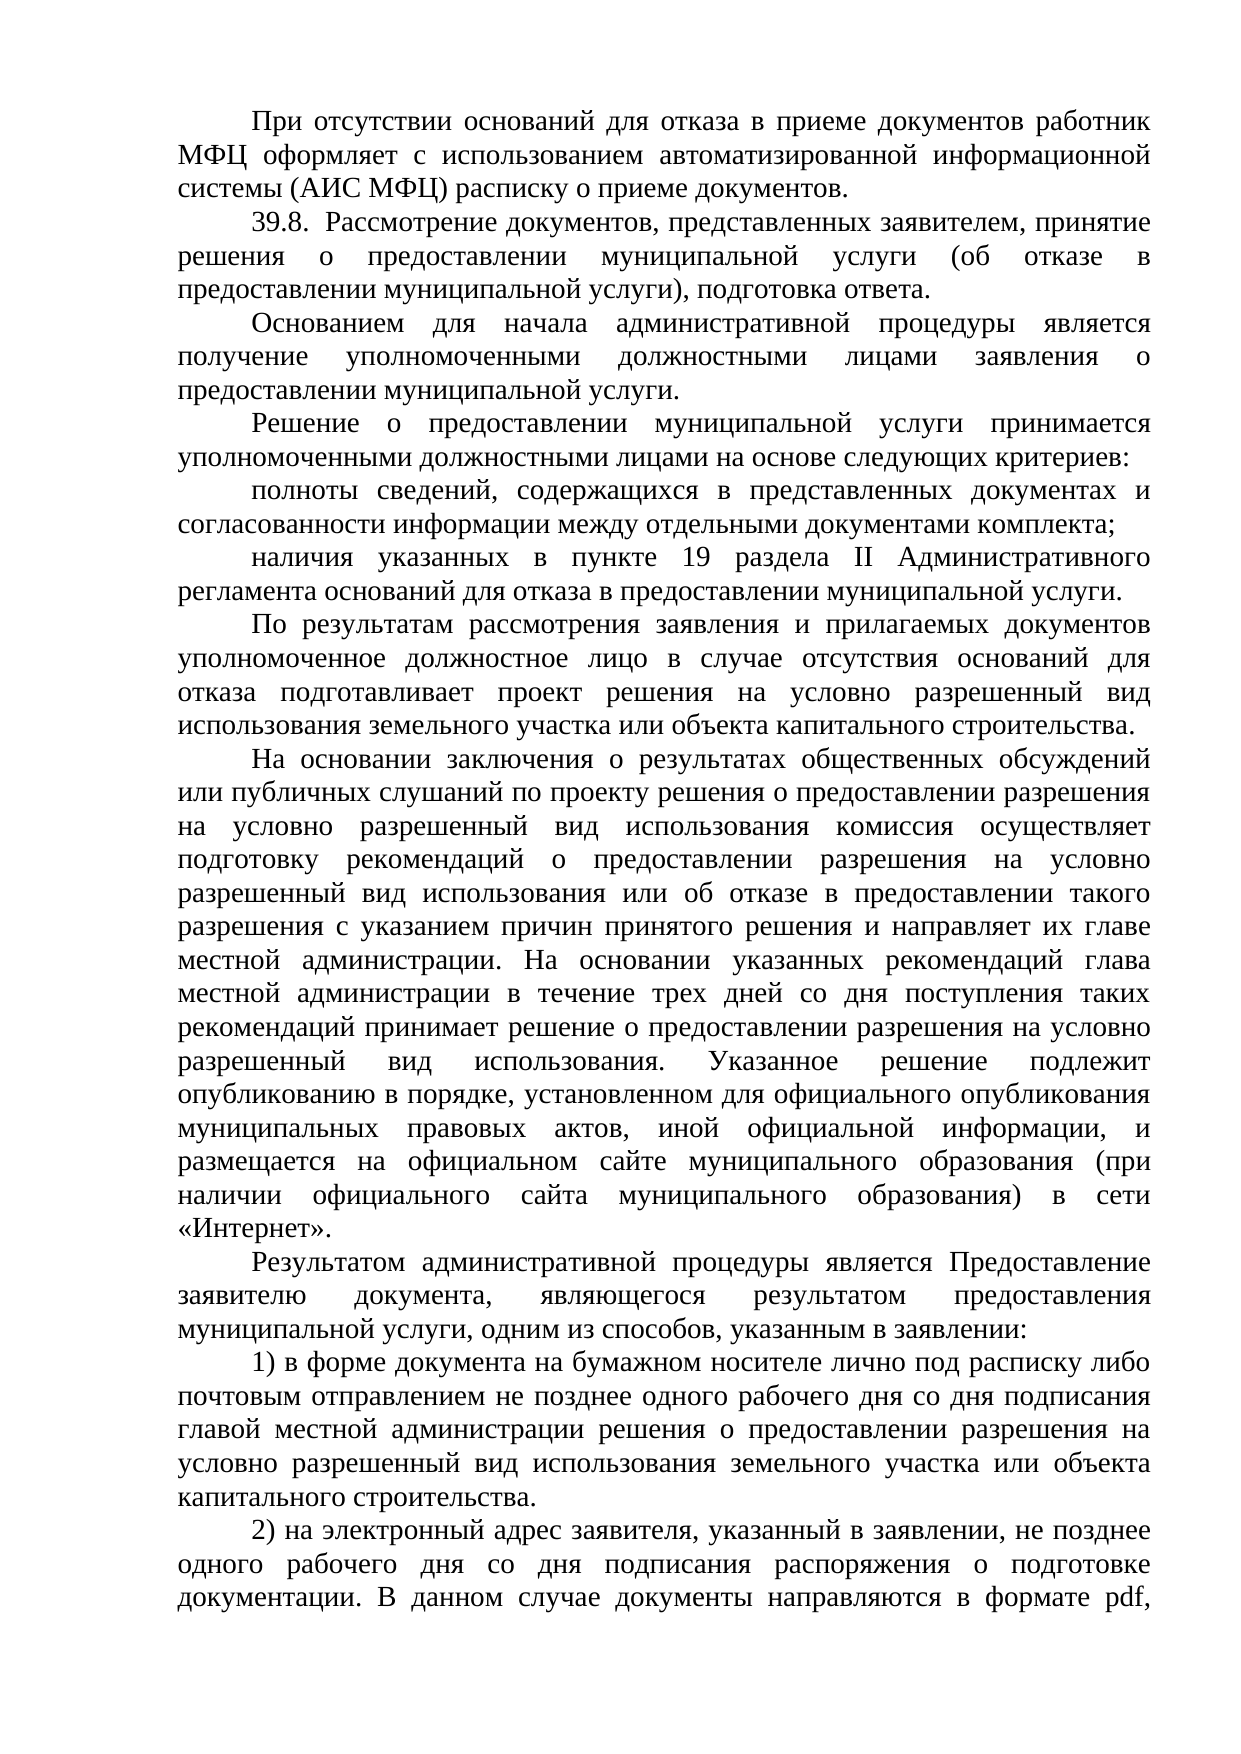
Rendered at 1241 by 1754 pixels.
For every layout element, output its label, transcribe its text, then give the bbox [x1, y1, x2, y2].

text При отсутствии оснований для отказа в приеме документов работник МФЦ оформляет с использованием автоматизированной информационной системы (АИС МФЦ) расписку о приеме документов. [177, 103, 1152, 204]
text 1) в форме документа на бумажном носителе лично под расписку либо почтовым отправлением не позднее одного рабочего дня со дня подписания главой местной администрации решения о предоставлении разрешения на условно разрешенный вид использования земельного участка или объекта капитального строительства. [177, 1344, 1152, 1512]
text Результатом административной процедуры является Предоставление заявителю документа, являющегося результатом предоставления муниципальной услуги, одним из способов, указанным в заявлении: [177, 1244, 1152, 1344]
text По результатам рассмотрения заявления и прилагаемых документов уполномоченное должностное лицо в случае отсутствия оснований для отказа подготавливает проект решения на условно разрешенный вид использования земельного участка или объекта капитального строительства. [177, 607, 1152, 741]
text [177, 1512, 1152, 1613]
text Основанием для начала административной процедуры является получение уполномоченными должностными лицами заявления о предоставлении муниципальной услуги. [177, 305, 1152, 405]
text Решение о предоставлении муниципальной услуги принимается уполномоченными должностными лицами на основе следующих критериев: [177, 405, 1152, 472]
text На основании заключения о результатах общественных обсуждений или публичных слушаний по проекту решения о предоставлении разрешения на условно разрешенный вид использования комиссия осуществляет подготовку рекомендаций о предоставлении разрешения на условно разрешенный вид использования или об отказе в предоставлении такого разрешения с указанием причин принятого решения и направляет их главе местной администрации. На основании указанных рекомендаций глава местной администрации в течение трех дней со дня поступления таких рекомендаций принимает решение о предоставлении разрешения на условно разрешенный вид использования. Указанное решение подлежит опубликованию в порядке, установленном для официального опубликования муниципальных правовых актов, иной официальной информации, и размещается на официальном сайте муниципального образования (при наличии официального сайта муниципального образования) в сети «Интернет». [177, 741, 1152, 1244]
text наличия указанных в пункте 19 раздела II Административного регламента оснований для отказа в предоставлении муниципальной услуги. [177, 539, 1152, 607]
text 39.8. Рассмотрение документов, представленных заявителем, принятие решения о предоставлении муниципальной услуги (об отказе в предоставлении муниципальной услуги), подготовка ответа. [177, 204, 1152, 305]
text полноты сведений, содержащихся в представленных документах и согласованности информации между отдельными документами комплекта; [177, 472, 1152, 539]
